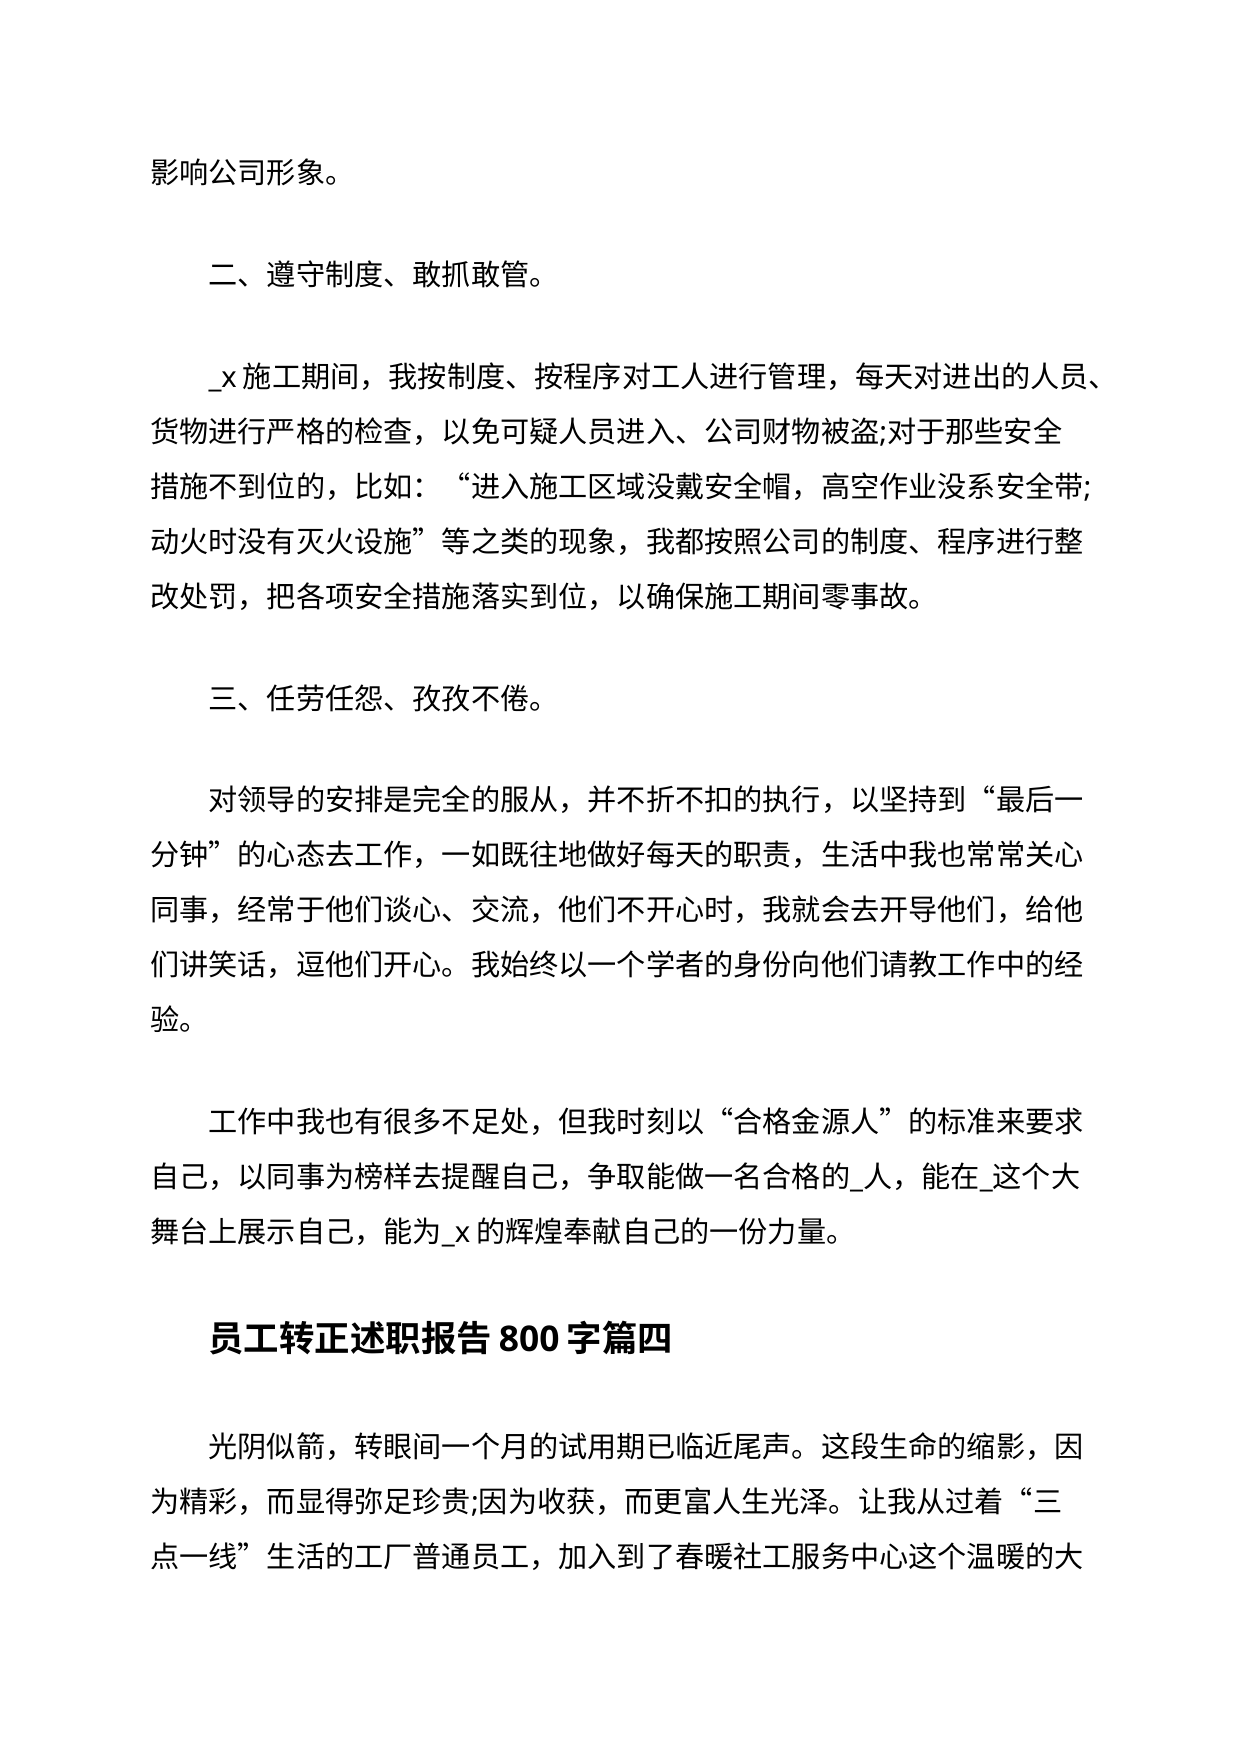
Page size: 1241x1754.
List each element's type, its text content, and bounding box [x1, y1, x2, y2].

text _x施工期间，我按制度、按程序对工人进行管理，每天对进出的人员、货物进行严格的检查，以免可疑人员进入、公司财物被盗;对于那些安全措施不到位的，比如：“进入施工区域没戴安全帽，高空作业没系安全带;动火时没有灭火设施”等之类的现象，我都按照公司的制度、程序进行整改处罚，把各项安全措施落实到位，以确保施工期间零事故。 [150, 353, 1090, 616]
text 工作中我也有很多不足处，但我时刻以“合格金源人”的标准来要求自己，以同事为榜样去提醒自己，争取能做一名合格的_人，能在_这个大舞台上展示自己，能为_x的辉煌奉献自己的一份力量。 [150, 1098, 1090, 1251]
text 三、任劳任怨、孜孜不倦。 [150, 675, 1090, 717]
text 二、遵守制度、敢抓敢管。 [150, 252, 1090, 294]
text 对领导的安排是完全的服从，并不折不扣的执行，以坚持到“最后一分钟”的心态去工作，一如既往地做好每天的职责，生活中我也常常关心同事，经常于他们谈心、交流，他们不开心时，我就会去开导他们，给他们讲笑话，逗他们开心。我始终以一个学者的身份向他们请教工作中的经验。 [150, 777, 1090, 1039]
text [150, 150, 1090, 192]
text 员工转正述职报告800字篇四 [150, 1310, 1090, 1362]
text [150, 1424, 1090, 1576]
